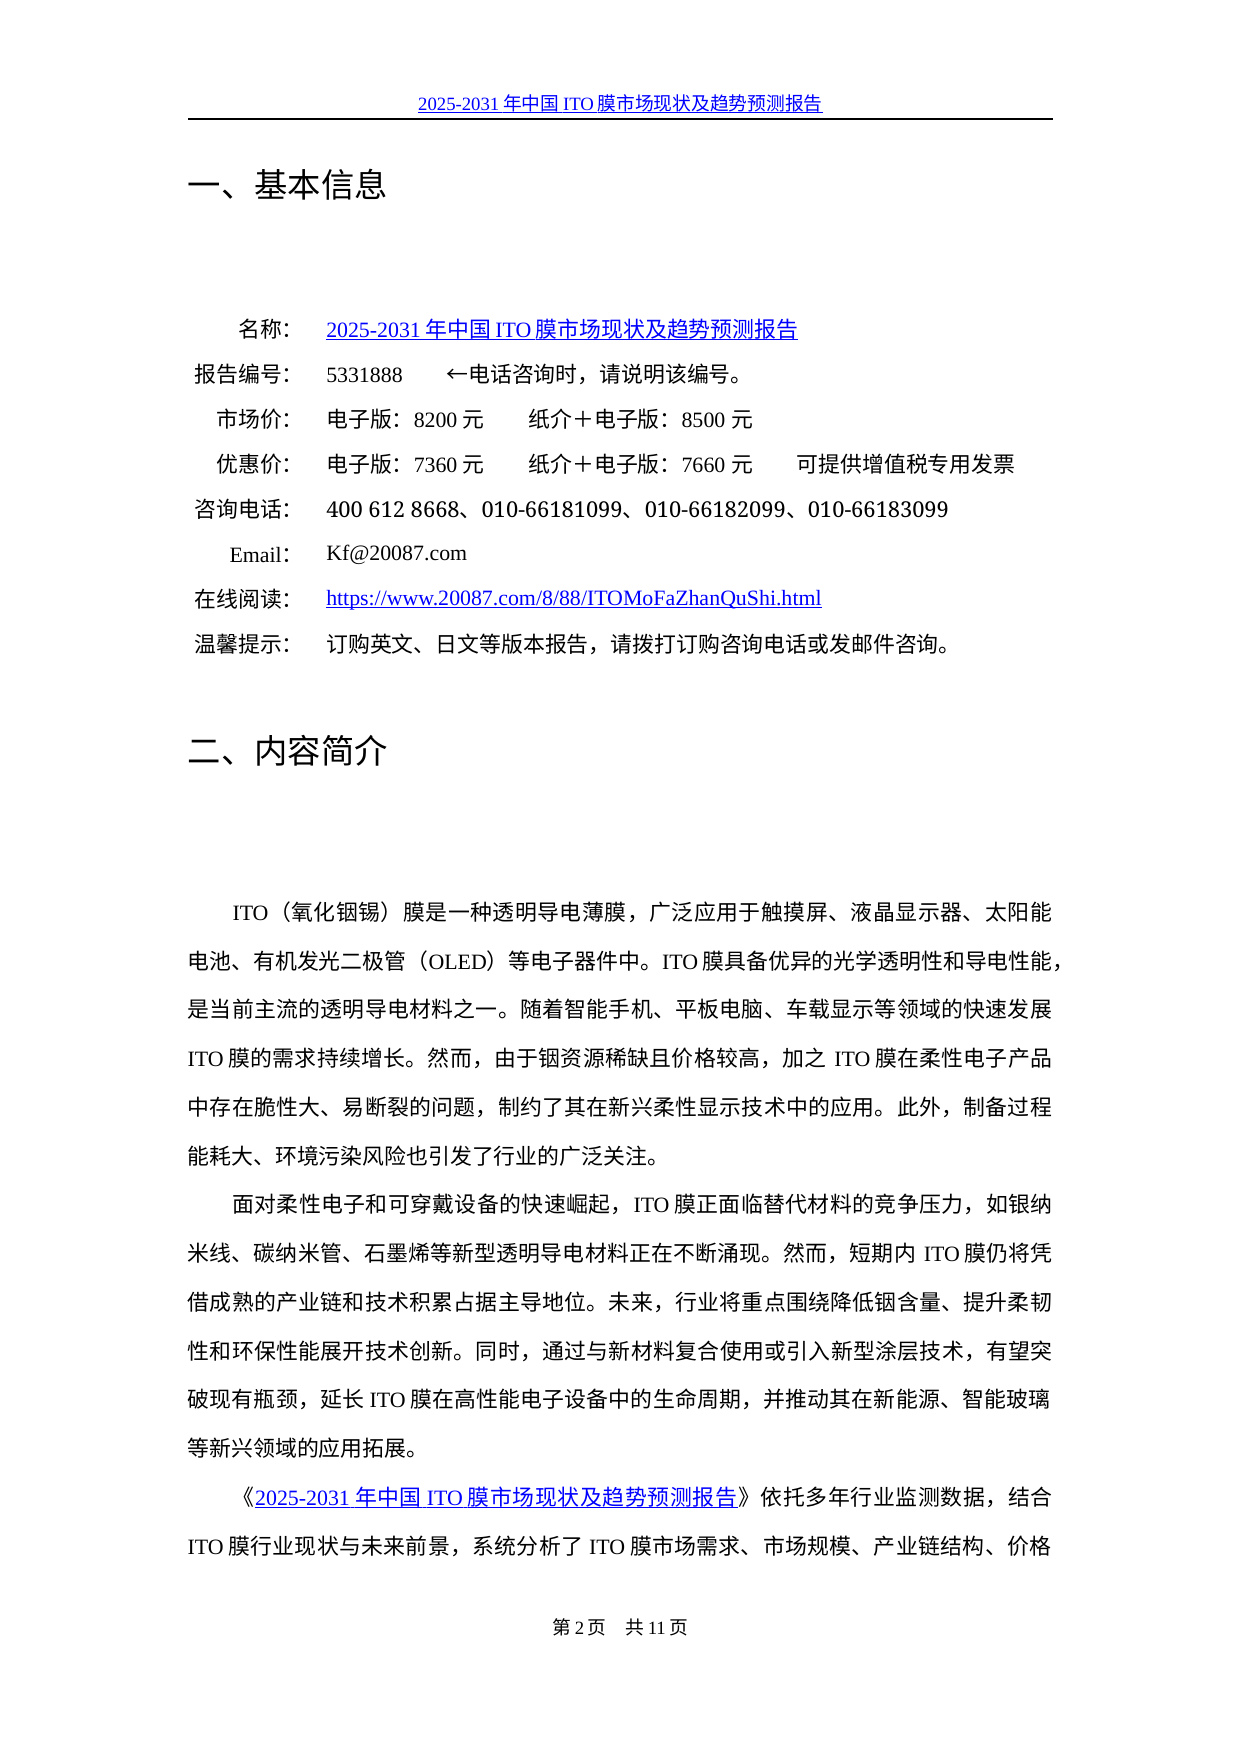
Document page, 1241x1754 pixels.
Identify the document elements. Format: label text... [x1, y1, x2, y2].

table_cell 优惠价： [167, 447, 315, 492]
table_cell 报告编号： [167, 357, 315, 402]
table_cell Email： [167, 537, 315, 582]
table_cell [315, 582, 1073, 627]
table_header 名称： [167, 312, 315, 357]
table_cell 订购英文、日文等版本报告，请拨打订购咨询电话或发邮件咨询。 [315, 627, 1073, 672]
table_cell 5331888 ←电话咨询时，请说明该编号。 [315, 357, 1073, 402]
table_cell 电子版：8200 元 纸介＋电子版：8500 元 [315, 402, 1073, 447]
table_header 2025-2031年中国ITO膜市场现状及趋势预测报告 [315, 312, 1073, 357]
table_cell 电子版：7360 元 纸介＋电子版：7660 元 可提供增值税专用发票 [315, 447, 1073, 492]
table_cell 市场价： [167, 402, 315, 447]
title 二、内容简介 [187, 717, 1053, 782]
table_cell 400 612 8668、010-66181099、010-66182099、010-66183099 [315, 492, 1073, 537]
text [187, 894, 1053, 1561]
title 一、基本信息 [187, 150, 1053, 215]
table_cell 在线阅读： [167, 582, 315, 627]
table_cell 咨询电话： [167, 492, 315, 537]
table_cell Kf@20087.com [315, 537, 1073, 582]
table_cell 温馨提示： [167, 627, 315, 672]
